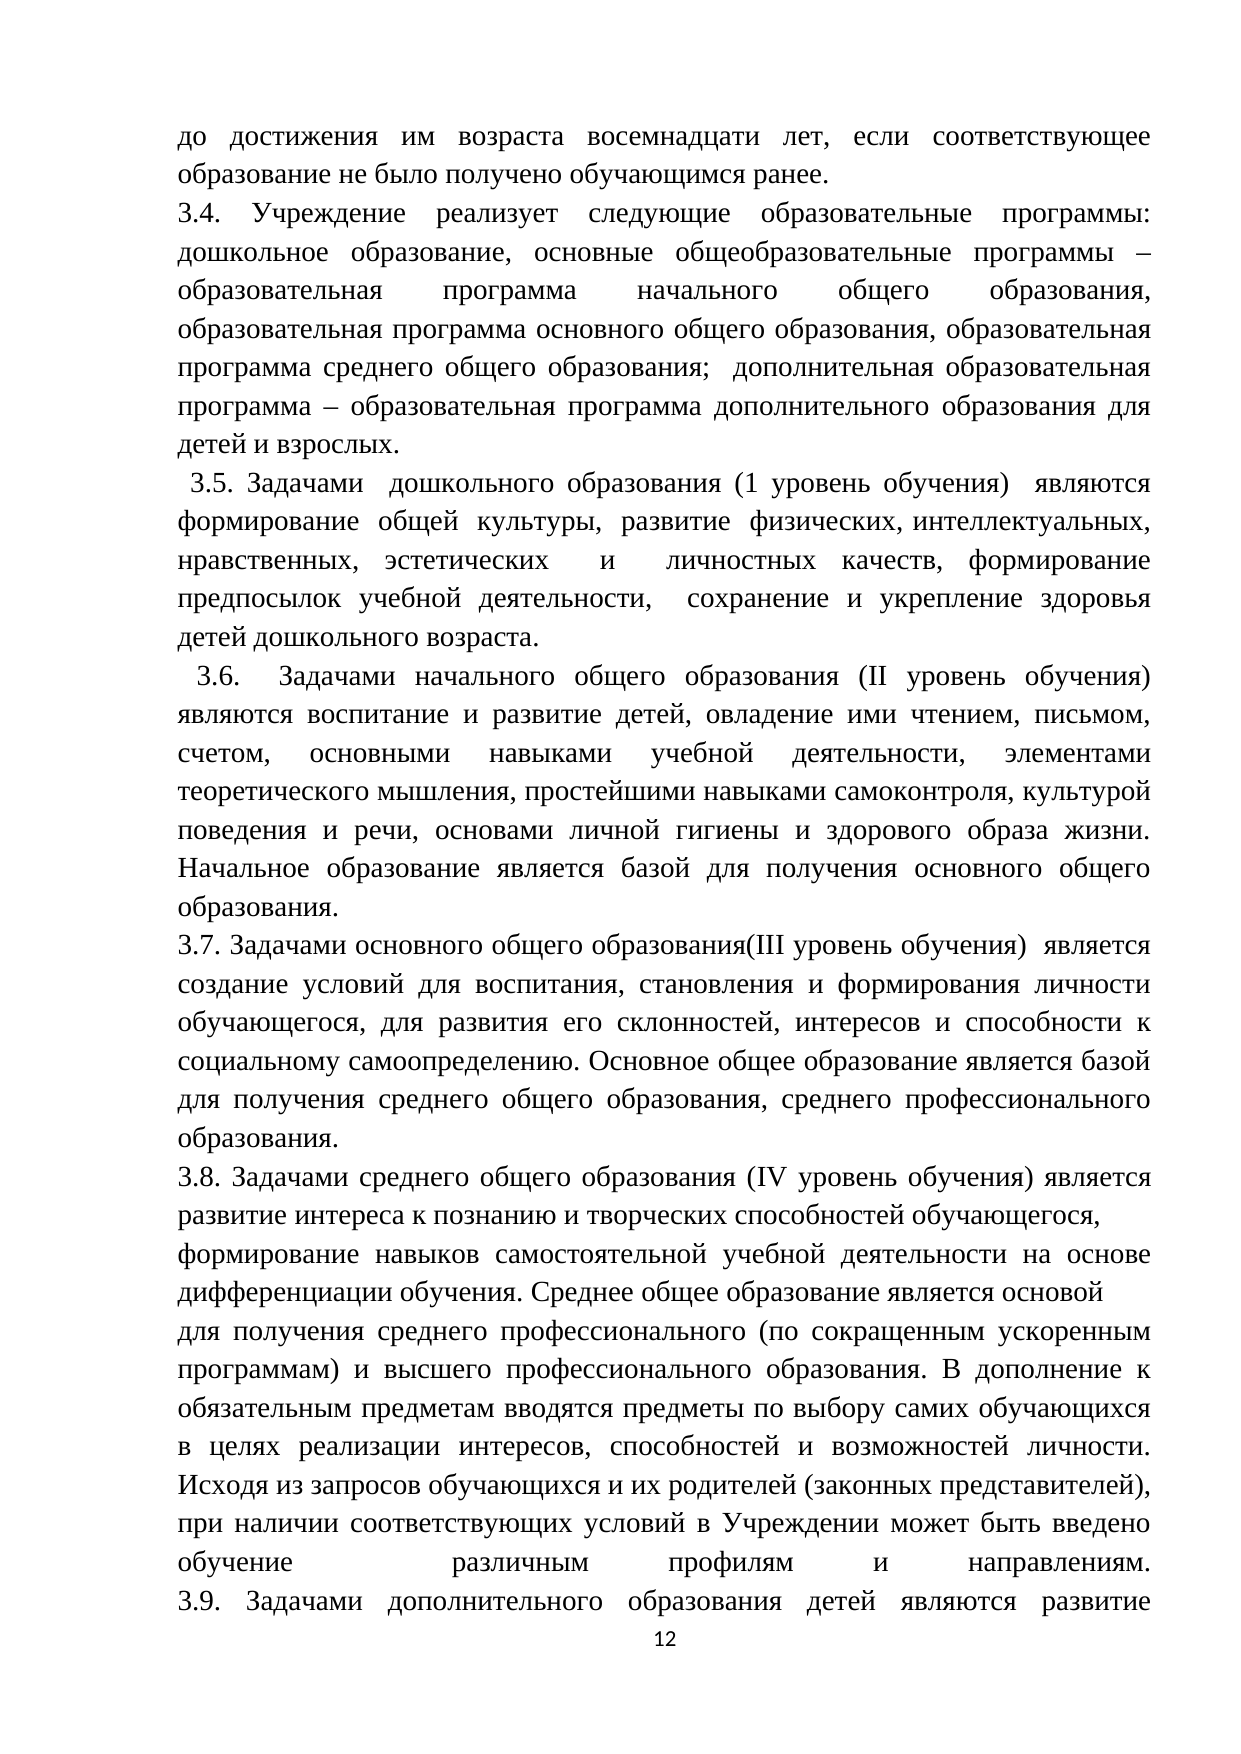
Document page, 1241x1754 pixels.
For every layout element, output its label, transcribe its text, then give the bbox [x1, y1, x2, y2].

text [177, 1313, 1152, 1616]
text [177, 118, 1152, 190]
text формирование навыков самостоятельной учебной деятельности на основе дифференциации обучения. Среднее общее образование является основой [177, 1236, 1152, 1308]
text 3.6. Задачами начального общего образования (II уровень обучения) являются воспитание и развитие детей, овладение ими чтением, письмом, счетом, основными навыками учебной деятельности, элементами теоретического мышления, простейшими навыками самоконтроля, культурой поведения и речи, основами личной гигиены и здорового образа жизни. Начальное образование является базой для получения основного общего образования. 3.7. Задачами основного общего образования(III уровень обучения) является создание условий для воспитания, становления и формирования личности обучающегося, для развития его склонностей, интересов и способности к социальному самоопределению. Основное общее образование является базой для получения среднего общего образования, среднего профессионального образования. 3.8. Задачами среднего общего образования (IV уровень обучения) является развитие интереса к познанию и творческих способностей обучающегося, [177, 658, 1152, 1231]
text 3.4. Учреждение реализует следующие образовательные программы: дошкольное образование, основные общеобразовательные программы – образовательная программа начального общего образования, образовательная программа основного общего образования, образовательная программа среднего общего образования; дополнительная образовательная программа – образовательная программа дополнительного образования для детей и взрослых. [177, 195, 1152, 460]
text 3.5. Задачами дошкольного образования (1 уровень обучения) являются формирование общей культуры, развитие физических, интеллектуальных, нравственных, эстетических и личностных качеств, формирование предпосылок учебной деятельности, сохранение и укрепление здоровья детей дошкольного возраста. [177, 465, 1152, 653]
